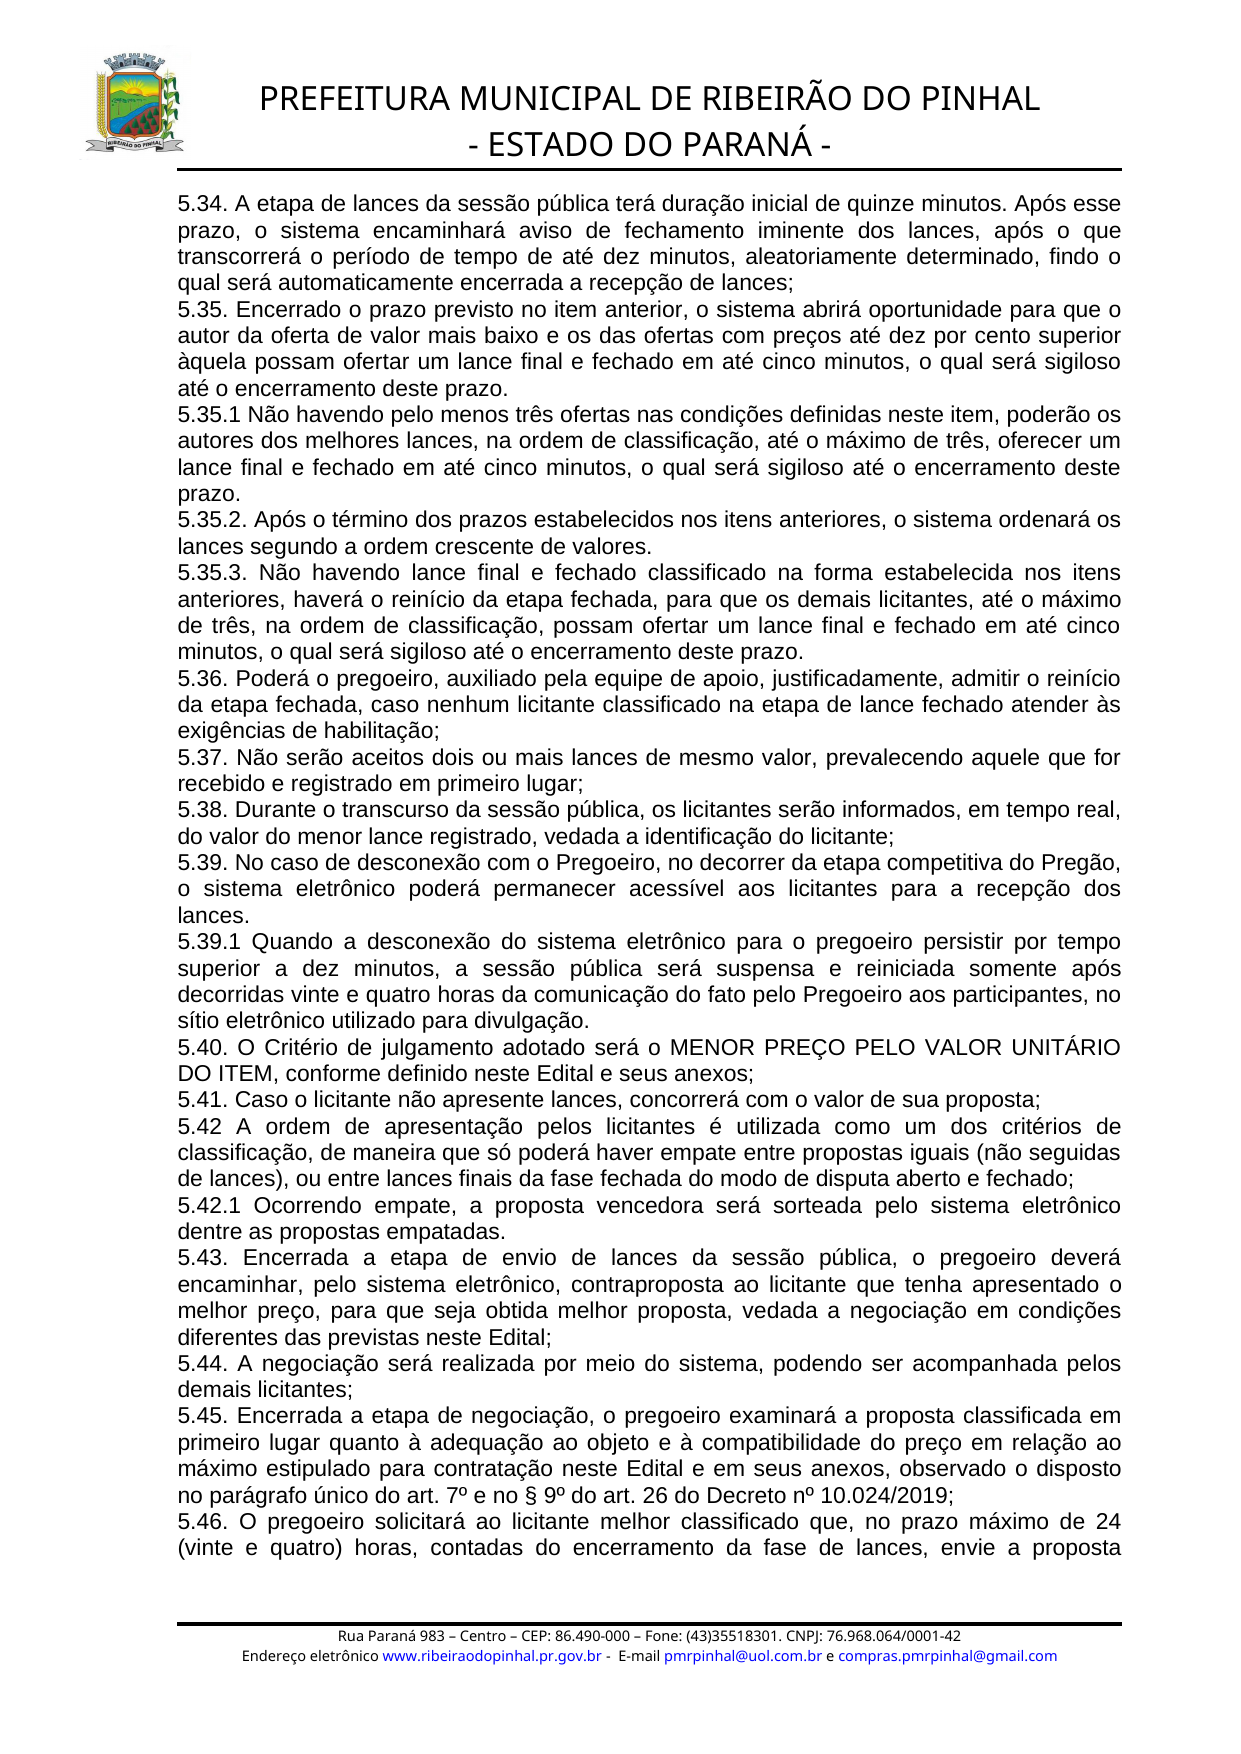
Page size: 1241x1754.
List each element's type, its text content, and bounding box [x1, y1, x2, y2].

text 5.39. No caso de desconexão com o Pregoeiro, no decorrer da etapa competitiva do Pregão, o sistema eletrônico poderá permanecer acessível aos licitantes para a recepção dos lances. [177, 849, 1122, 928]
text 5.38. Durante o transcurso da sessão pública, os licitantes serão informados, em tempo real, do valor do menor lance registrado, vedada a identificação do licitante; [177, 796, 1122, 849]
picture [79, 45, 192, 160]
text 5.37. Não serão aceitos dois ou mais lances de mesmo valor, prevalecendo aquele que for recebido e registrado em primeiro lugar; [177, 744, 1122, 796]
text 5.43. Encerrada a etapa de envio de lances da sessão pública, o pregoeiro deverá encaminhar, pelo sistema eletrônico, contraproposta ao licitante que tenha apresentado o melhor preço, para que seja obtida melhor proposta, vedada a negociação em condições diferentes das previstas neste Edital; [177, 1244, 1122, 1350]
text 5.35.2. Após o término dos prazos estabelecidos nos itens anteriores, o sistema ordenará os lances segundo a ordem crescente de valores. [177, 506, 1122, 559]
text 5.35.3. Não havendo lance final e fechado classificado na forma estabelecida nos itens anteriores, haverá o reinício da etapa fechada, para que os demais licitantes, até o máximo de três, na ordem de classificação, possam ofertar um lance final e fechado em até cinco minutos, o qual será sigiloso até o encerramento deste prazo. [177, 559, 1122, 664]
text 5.42.1 Ocorrendo empate, a proposta vencedora será sorteada pelo sistema eletrônico dentre as propostas empatadas. [177, 1192, 1122, 1244]
text 5.41. Caso o licitante não apresente lances, concorrerá com o valor de sua proposta; [177, 1086, 1122, 1113]
text 5.35. Encerrado o prazo previsto no item anterior, o sistema abrirá oportunidade para que o autor da oferta de valor mais baixo e os das ofertas com preços até dez por cento superior àquela possam ofertar um lance final e fechado em até cinco minutos, o qual será sigiloso até o encerramento deste prazo. [177, 296, 1122, 401]
text 5.44. A negociação será realizada por meio do sistema, podendo ser acompanhada pelos demais licitantes; [177, 1350, 1122, 1402]
text 5.42 A ordem de apresentação pelos licitantes é utilizada como um dos critérios de classificação, de maneira que só poderá haver empate entre propostas iguais (não seguidas de lances), ou entre lances finais da fase fechada do modo de disputa aberto e fechado; [177, 1113, 1122, 1192]
text 5.36. Poderá o pregoeiro, auxiliado pela equipe de apoio, justificadamente, admitir o reinício da etapa fechada, caso nenhum licitante classificado na etapa de lance fechado atender às exigências de habilitação; [177, 664, 1122, 744]
text 5.40. O Critério de julgamento adotado será o MENOR PREÇO PELO VALOR UNITÁRIO DO ITEM, conforme definido neste Edital e seus anexos; [177, 1033, 1122, 1086]
text 5.39.1 Quando a desconexão do sistema eletrônico para o pregoeiro persistir por tempo superior a dez minutos, a sessão pública será suspensa e reiniciada somente após decorridas vinte e quatro horas da comunicação do fato pelo Pregoeiro aos participantes, no sítio eletrônico utilizado para divulgação. [177, 928, 1122, 1033]
text 5.45. Encerrada a etapa de negociação, o pregoeiro examinará a proposta classificada em primeiro lugar quanto à adequação ao objeto e à compatibilidade do preço em relação ao máximo estipulado para contratação neste Edital e em seus anexos, observado o disposto no parágrafo único do art. 7º e no § 9º do art. 26 do Decreto nº 10.024/2019; [177, 1402, 1122, 1508]
text 5.34. A etapa de lances da sessão pública terá duração inicial de quinze minutos. Após esse prazo, o sistema encaminhará aviso de fechamento iminente dos lances, após o que transcorrerá o período de tempo de até dez minutos, aleatoriamente determinado, findo o qual será automaticamente encerrada a recepção de lances; [177, 190, 1122, 296]
text 5.35.1 Não havendo pelo menos três ofertas nas condições definidas neste item, poderão os autores dos melhores lances, na ordem de classificação, até o máximo de três, oferecer um lance final e fechado em até cinco minutos, o qual será sigiloso até o encerramento deste prazo. [177, 401, 1122, 506]
